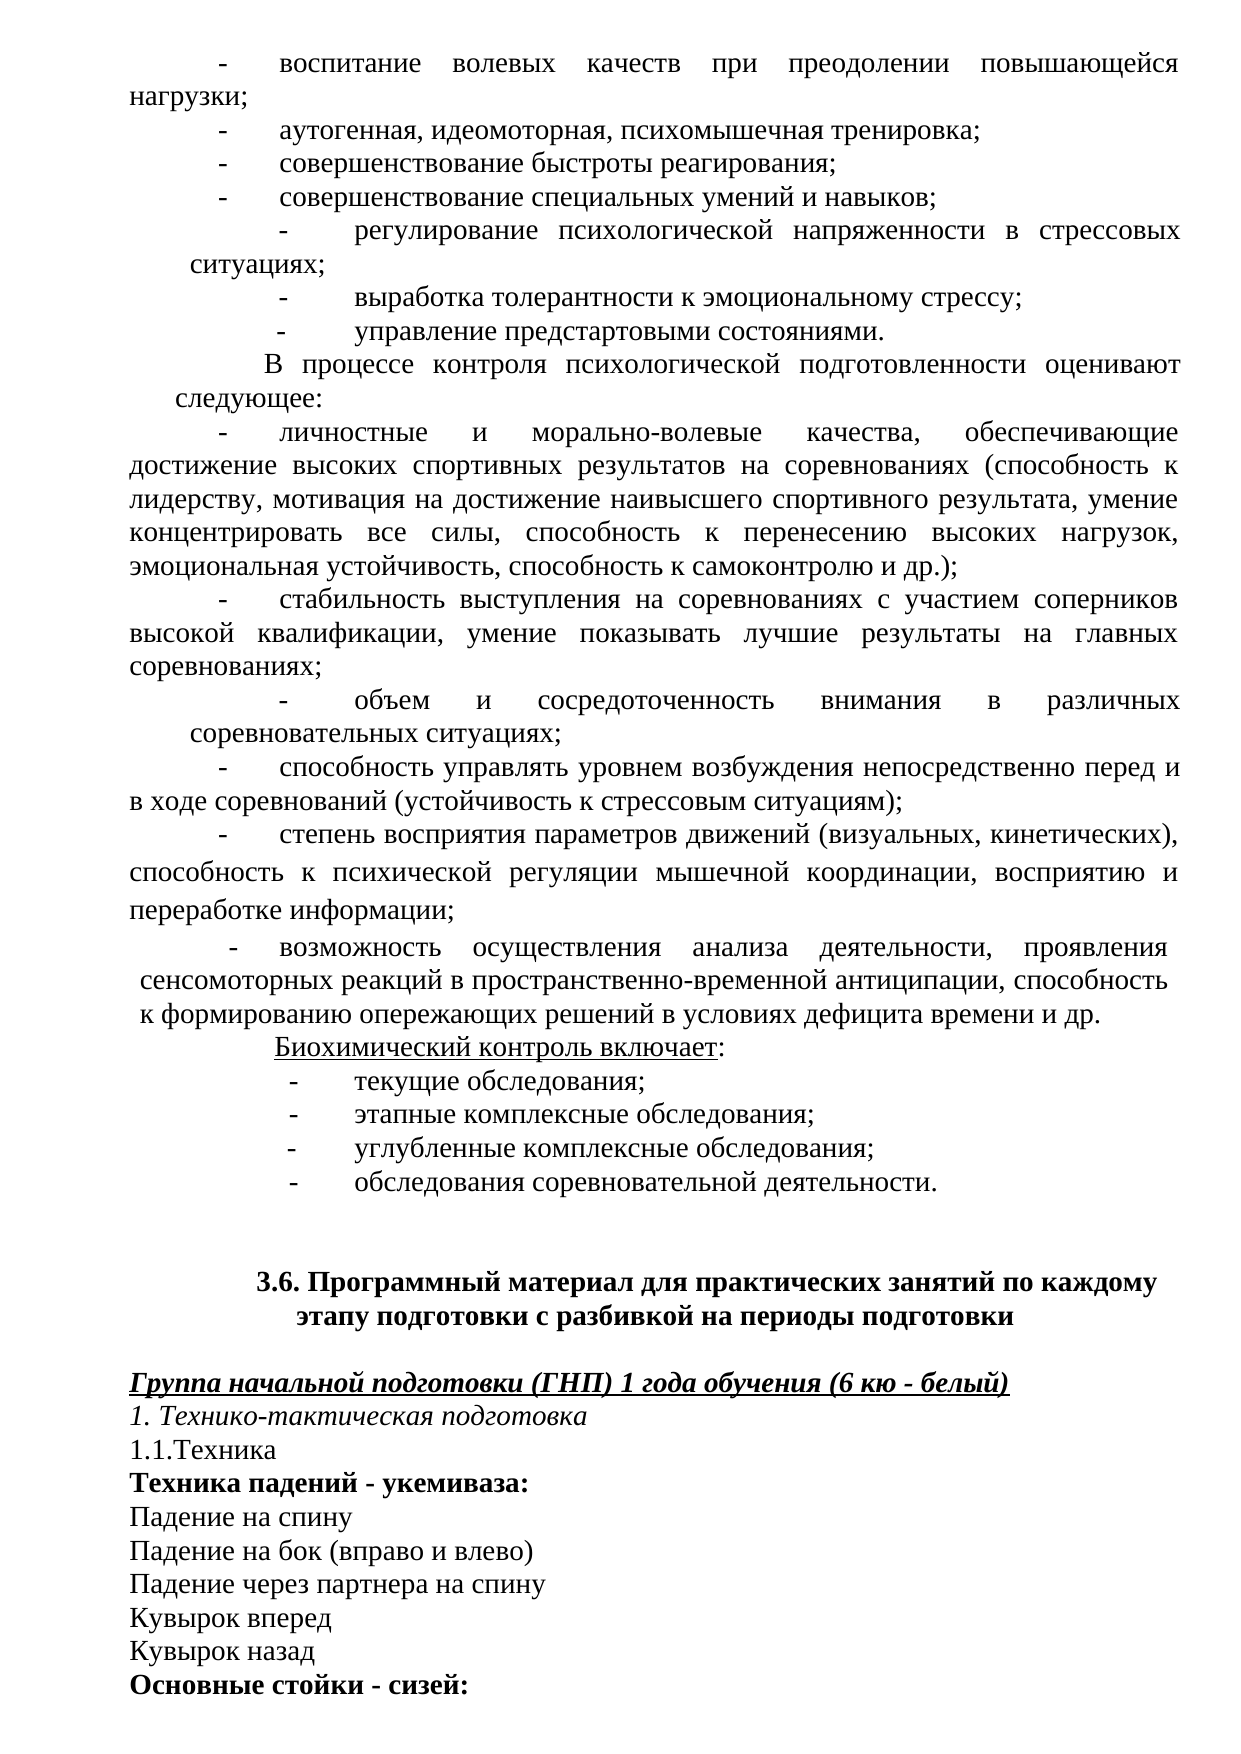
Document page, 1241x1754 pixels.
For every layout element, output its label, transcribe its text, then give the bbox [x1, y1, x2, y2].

list аутогенная, идеомоторная, психомышечная тренировка; [129, 112, 1181, 145]
list личностные и морально-волевые качества, обеспечивающие достижение высоких спортивных результатов на соревнованиях (способность к лидерству, мотивация на достижение наивысшего спортивного результата, умение концентрировать все силы, способность к перенесению высоких нагрузок, эмоциональная устойчивость, способность к самоконтролю и др.); [129, 414, 1179, 581]
list обследования соревновательной деятельности. [200, 1164, 1181, 1197]
list регулирование психологической напряженности в стрессовых ситуациях; [189, 212, 1181, 279]
list совершенствование быстроты реагирования; [129, 145, 1181, 179]
list стабильность выступления на соревнованиях с участием соперников высокой квалификации, умение показывать лучшие результаты на главных соревнованиях; [129, 581, 1179, 682]
list управление предстартовыми состояниями. [187, 313, 1181, 347]
list объем и сосредоточенность внимания в различных соревновательных ситуациях; [189, 682, 1181, 749]
list степень восприятия параметров движений (визуальных, кинетических), способность к психической регуляции мышечной координации, восприятию и переработке информации; [129, 816, 1179, 925]
text 1.1.Техника [129, 1432, 1181, 1466]
list возможность осуществления анализа деятельности, проявления сенсомоторных реакций в пространственно-временной антиципации, способность к формированию опережающих решений в условиях дефицита времени и др. [139, 930, 1169, 1029]
text Падение на бок (вправо и влево) [129, 1533, 1181, 1566]
list воспитание волевых качеств при преодолении повышающейся нагрузки; [129, 45, 1179, 112]
list углубленные комплексные обследования; [198, 1130, 1181, 1164]
list выработка толерантности к эмоциональному стрессу; [189, 279, 1181, 313]
list совершенствование специальных умений и навыков; [129, 179, 1181, 212]
list способность управлять уровнем возбуждения непосредственно перед и в ходе соревнований (устойчивость к стрессовым ситуациям); [129, 749, 1181, 816]
text В процессе контроля психологической подготовленности оценивают следующее: [175, 347, 1181, 414]
text 1. Технико-тактическая подготовка [129, 1398, 1181, 1432]
text Группа начальной подготовки (ГНП) 1 года обучения (6 кю - белый) [129, 1365, 1181, 1398]
text Падение на спину [129, 1499, 1181, 1533]
text 3.6. Программный материал для практических занятий по каждому этапу подготовки с разбивкой на периоды подготовки [129, 1264, 1181, 1331]
text Кувырок вперед [129, 1600, 1181, 1633]
text Кувырок назад [129, 1633, 1181, 1667]
text Основные стойки - сизей: [129, 1667, 1181, 1700]
list текущие обследования; [200, 1063, 1181, 1097]
list этапные комплексные обследования; [200, 1097, 1181, 1130]
text Падение через партнера на спину [129, 1566, 1181, 1600]
text Биохимический контроль включает: [185, 1029, 1181, 1063]
text Техника падений - укемиваза: [129, 1466, 1181, 1499]
